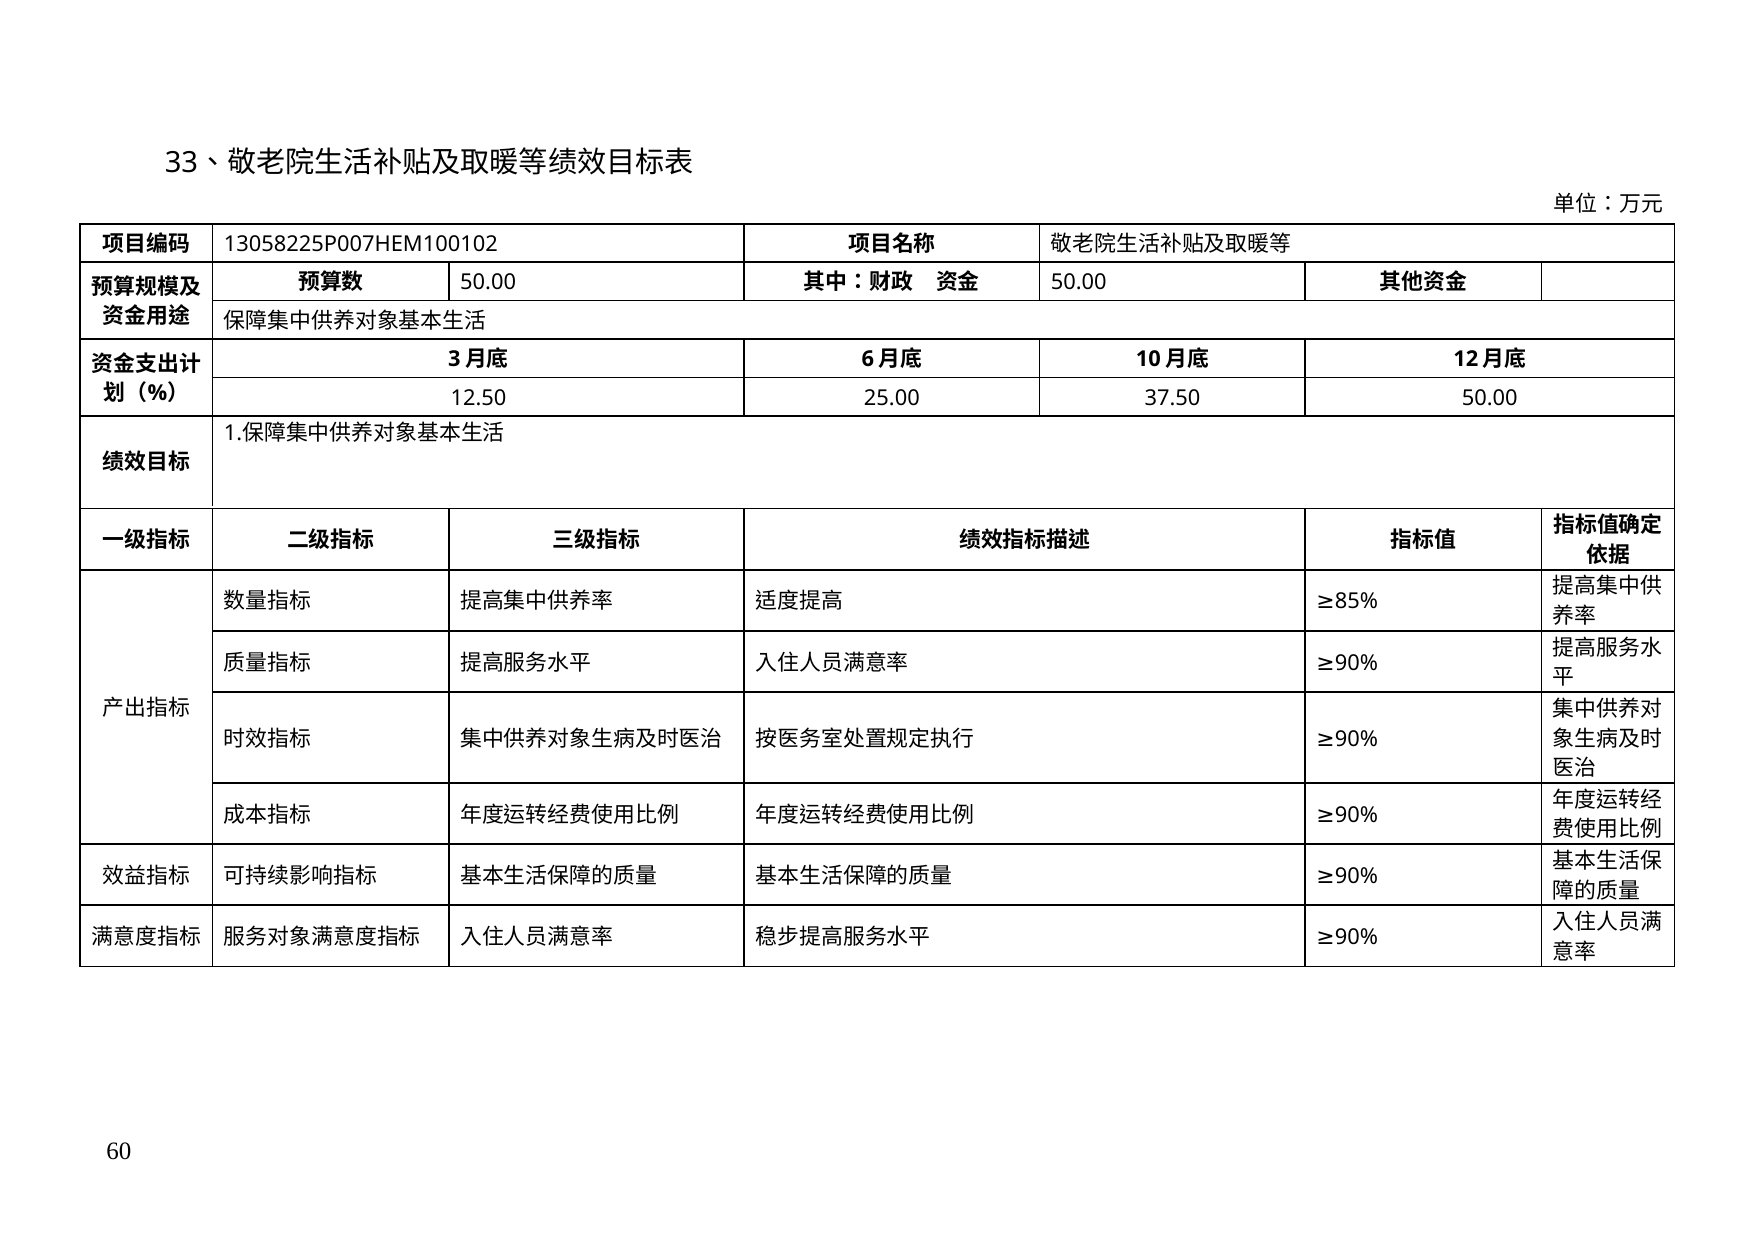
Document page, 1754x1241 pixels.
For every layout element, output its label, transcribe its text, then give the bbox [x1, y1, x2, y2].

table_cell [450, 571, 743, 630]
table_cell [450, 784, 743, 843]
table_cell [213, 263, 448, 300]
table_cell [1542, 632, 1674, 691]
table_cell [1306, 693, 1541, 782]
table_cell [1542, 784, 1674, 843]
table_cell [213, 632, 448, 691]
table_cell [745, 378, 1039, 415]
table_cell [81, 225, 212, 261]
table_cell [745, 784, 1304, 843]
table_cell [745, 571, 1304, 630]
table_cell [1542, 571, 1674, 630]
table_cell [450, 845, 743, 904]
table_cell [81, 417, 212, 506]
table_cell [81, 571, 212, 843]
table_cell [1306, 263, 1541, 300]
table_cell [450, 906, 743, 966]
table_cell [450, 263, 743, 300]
text 33、敬老院生活补贴及取暖等绩效目标表 [106, 142, 1648, 181]
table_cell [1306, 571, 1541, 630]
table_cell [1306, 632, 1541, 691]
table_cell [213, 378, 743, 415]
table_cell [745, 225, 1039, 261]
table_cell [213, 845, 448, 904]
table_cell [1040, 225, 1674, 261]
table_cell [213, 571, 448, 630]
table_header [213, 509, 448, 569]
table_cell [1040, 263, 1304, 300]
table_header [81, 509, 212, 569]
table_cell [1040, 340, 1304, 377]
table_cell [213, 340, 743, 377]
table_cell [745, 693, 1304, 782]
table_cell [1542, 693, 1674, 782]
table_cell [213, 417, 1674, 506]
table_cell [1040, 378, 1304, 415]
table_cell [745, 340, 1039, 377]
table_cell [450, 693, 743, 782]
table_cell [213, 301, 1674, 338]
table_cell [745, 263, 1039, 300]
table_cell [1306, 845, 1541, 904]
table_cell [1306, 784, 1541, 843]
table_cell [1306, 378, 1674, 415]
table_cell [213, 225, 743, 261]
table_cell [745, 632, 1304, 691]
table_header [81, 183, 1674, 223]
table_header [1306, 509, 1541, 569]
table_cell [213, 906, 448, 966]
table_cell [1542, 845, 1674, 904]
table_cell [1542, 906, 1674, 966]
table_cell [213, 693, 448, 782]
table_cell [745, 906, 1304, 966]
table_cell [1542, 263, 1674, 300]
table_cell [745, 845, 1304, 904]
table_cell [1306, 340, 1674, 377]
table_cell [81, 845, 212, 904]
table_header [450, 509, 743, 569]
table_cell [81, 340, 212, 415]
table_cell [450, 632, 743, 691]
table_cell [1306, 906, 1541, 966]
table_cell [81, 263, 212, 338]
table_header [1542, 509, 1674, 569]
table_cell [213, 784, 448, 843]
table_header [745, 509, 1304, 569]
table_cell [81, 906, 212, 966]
